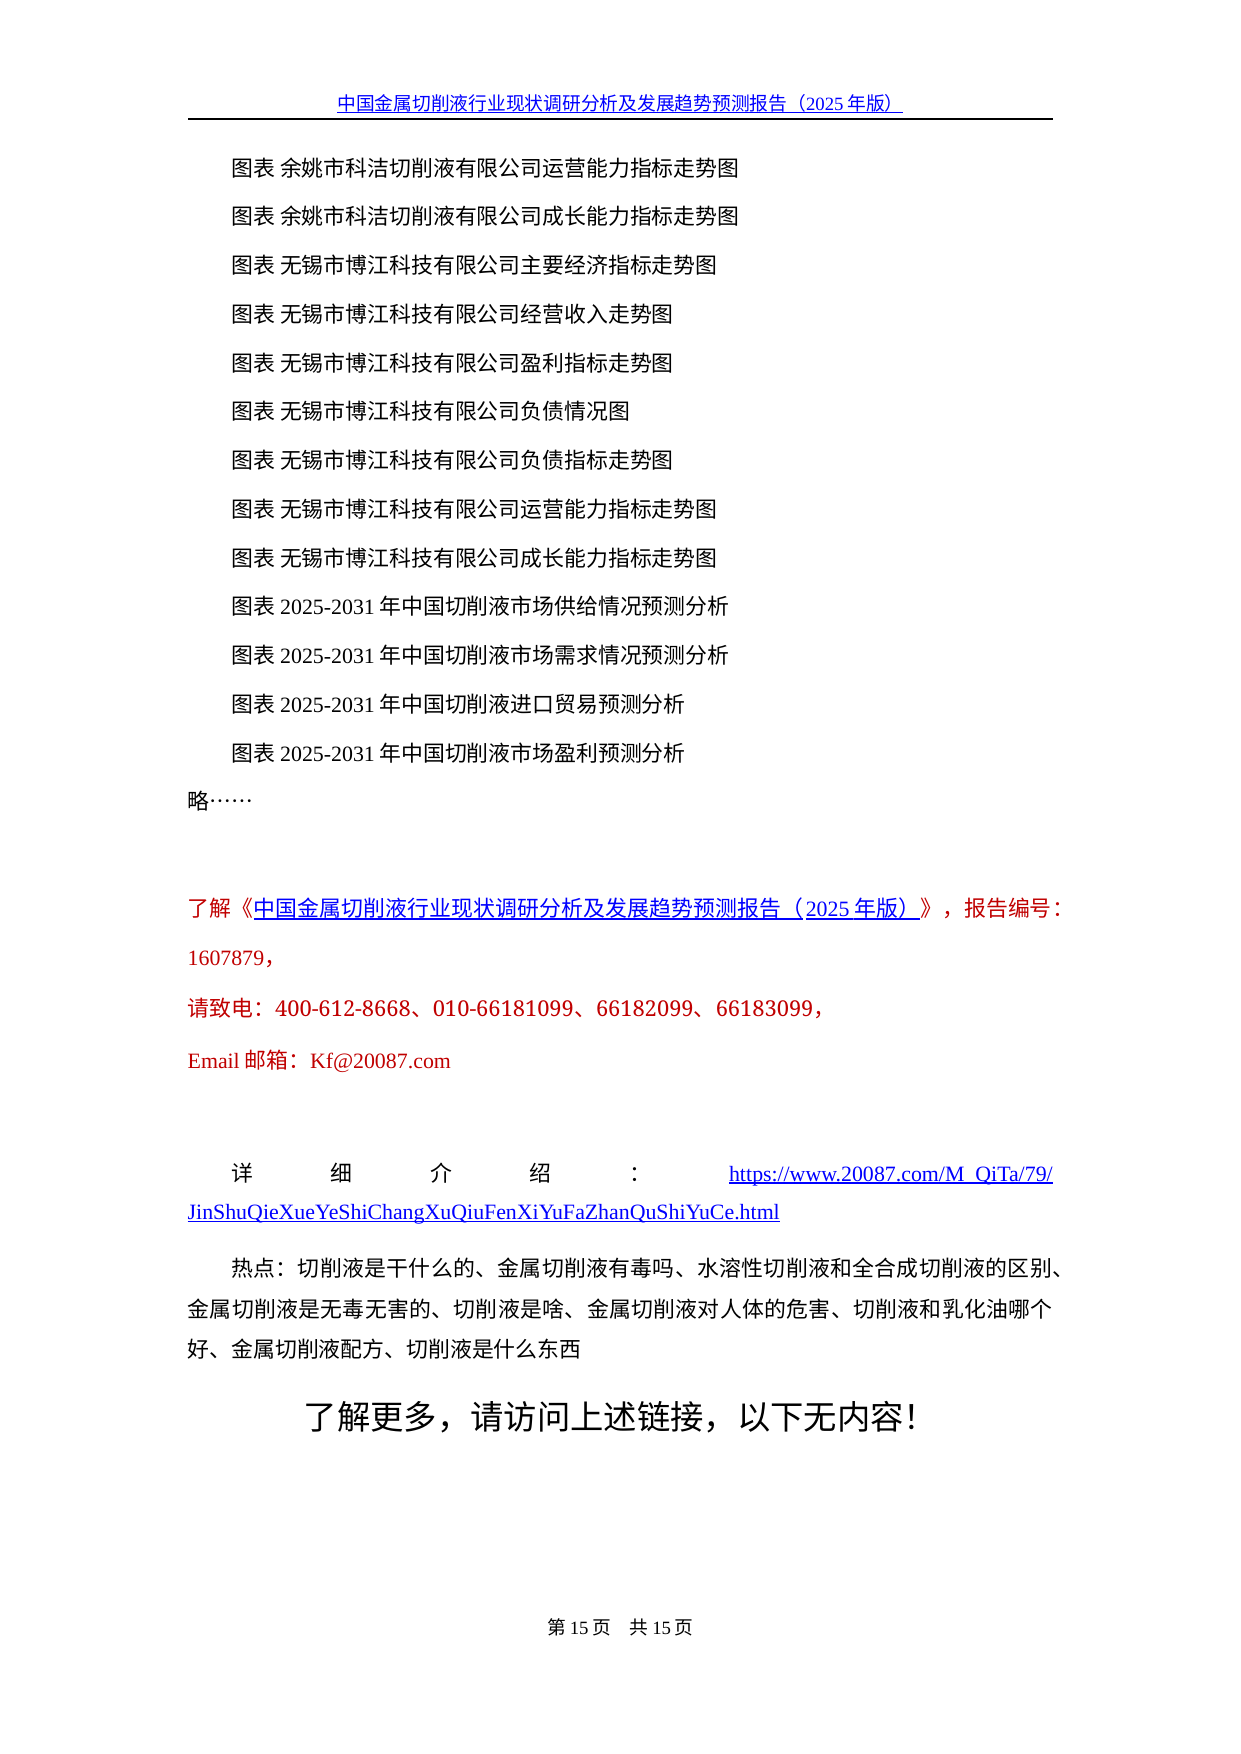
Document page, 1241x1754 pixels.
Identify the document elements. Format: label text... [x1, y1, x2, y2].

text 热点：切削液是干什么的、金属切削液有毒吗、水溶性切削液和全合成切削液的区别、金属切削液是无毒无害的、切削液是啥、金属切削液对人体的危害、切削液和乳化油哪个好、金属切削液配方、切削液是什么东西 [187, 1251, 1053, 1364]
text 请致电：400-612-8668、010-66181099、66182099、66183099， [187, 991, 1053, 1023]
text 详细介绍：https://www.20087.com/M_QiTa/79/JinShuQieXueYeShiChangXuQiuFenXiYuFaZhanQuShiYuCe.html [187, 1155, 1053, 1228]
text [187, 150, 1053, 816]
text Email邮箱：Kf@20087.com [187, 1042, 1053, 1075]
text 了解《中国金属切削液行业现状调研分析及发展趋势预测报告（2025年版）》，报告编号：1607879， [187, 890, 1053, 972]
title 了解更多，请访问上述链接，以下无内容！ [187, 1382, 1053, 1447]
